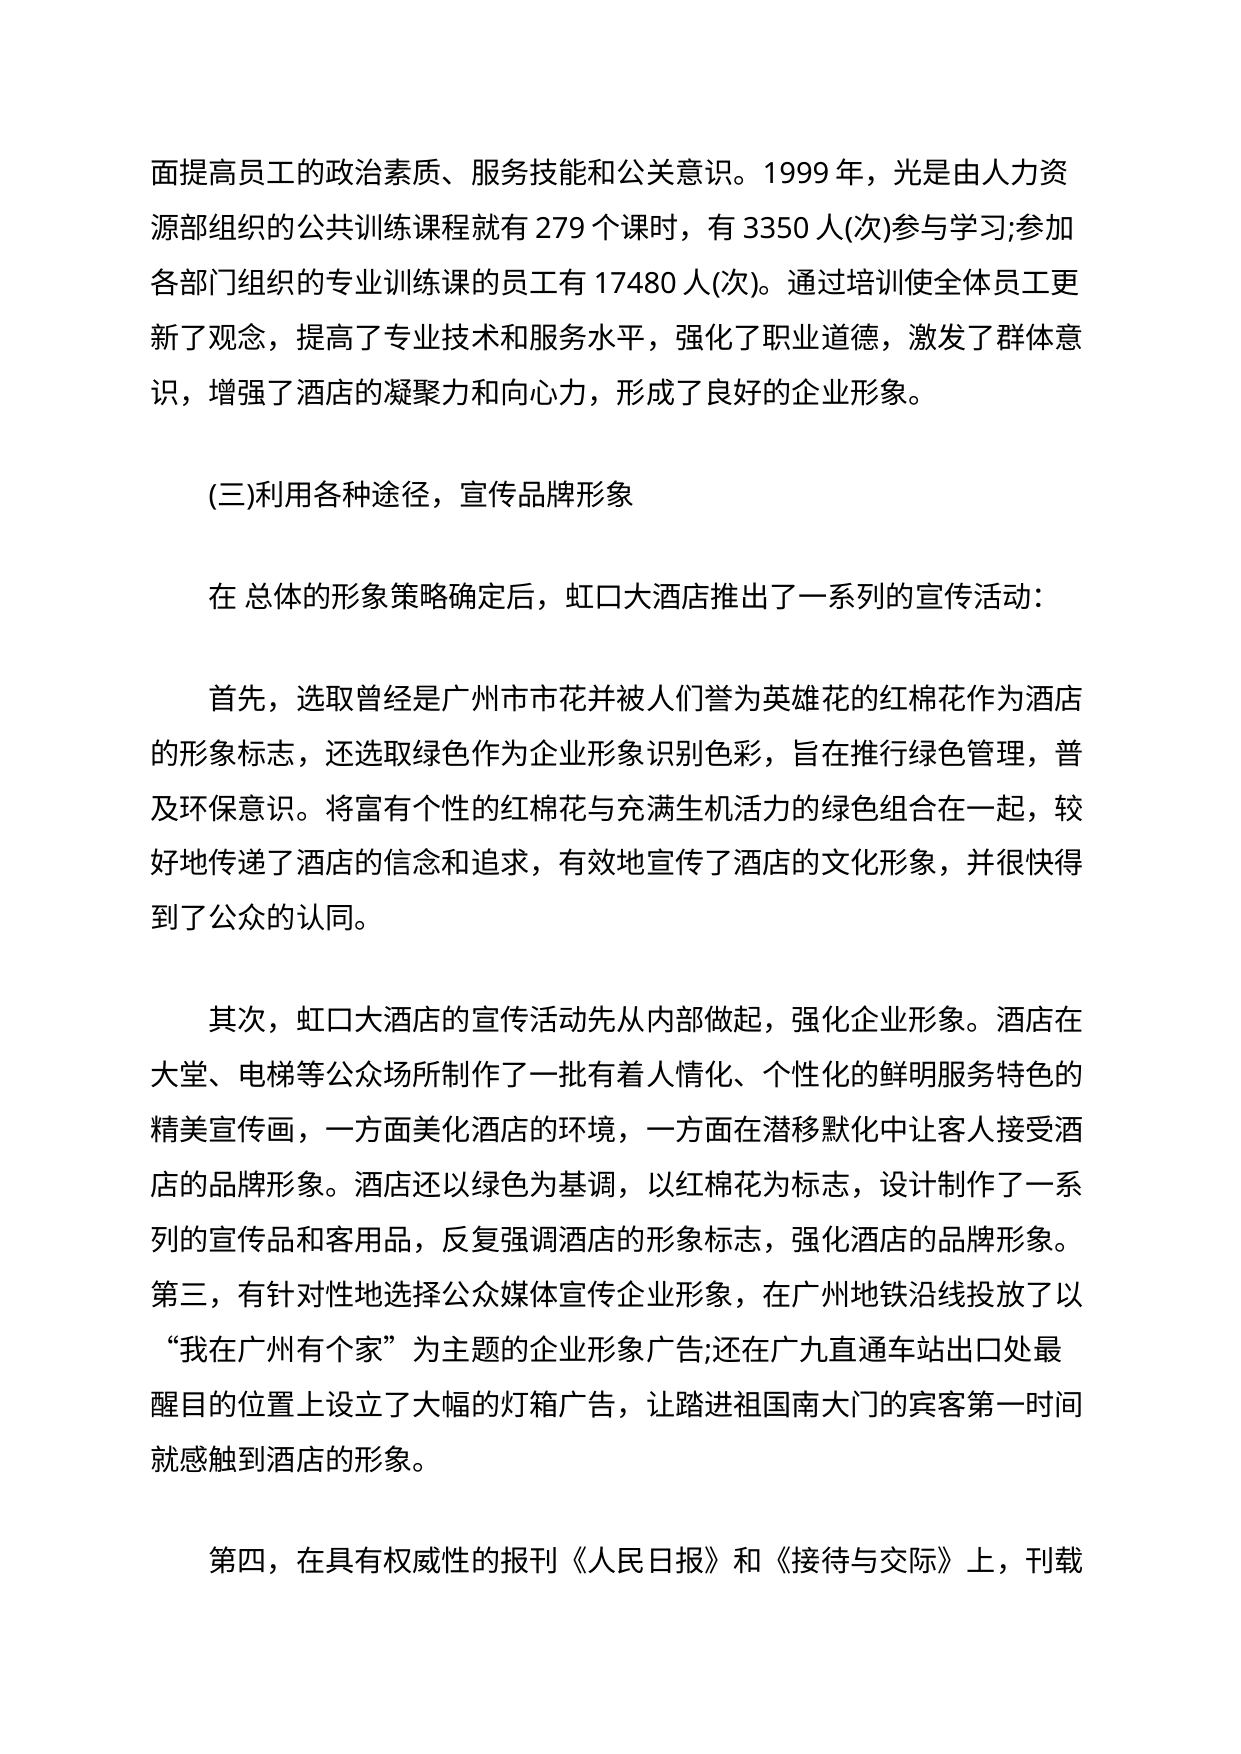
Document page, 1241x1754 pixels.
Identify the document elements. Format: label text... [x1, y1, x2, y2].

text 在 总体的形象策略确定后，虹口大酒店推出了一系列的宣传活动： [150, 574, 1090, 616]
text (三)利用各种途径，宣传品牌形象 [150, 472, 1090, 514]
text 其次，虹口大酒店的宣传活动先从内部做起，强化企业形象。酒店在大堂、电梯等公众场所制作了一批有着人情化、个性化的鲜明服务特色的精美宣传画，一方面美化酒店的环境，一方面在潜移默化中让客人接受酒店的品牌形象。酒店还以绿色为基调，以红棉花为标志，设计制作了一系列的宣传品和客用品，反复强调酒店的形象标志，强化酒店的品牌形象。 第三，有针对性地选择公众媒体宣传企业形象，在广州地铁沿线投放了以“我在广州有个家”为主题的企业形象广告;还在广九直通车站出口处最醒目的位置上设立了大幅的灯箱广告，让踏进祖国南大门的宾客第一时间就感触到酒店的形象。 [150, 997, 1090, 1478]
text 首先，选取曾经是广州市市花并被人们誉为英雄花的红棉花作为酒店的形象标志，还选取绿色作为企业形象识别色彩，旨在推行绿色管理，普及环保意识。将富有个性的红棉花与充满生机活力的绿色组合在一起，较好地传递了酒店的信念和追求，有效地宣传了酒店的文化形象，并很快得到了公众的认同。 [150, 675, 1090, 937]
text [150, 1538, 1090, 1580]
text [150, 150, 1090, 412]
